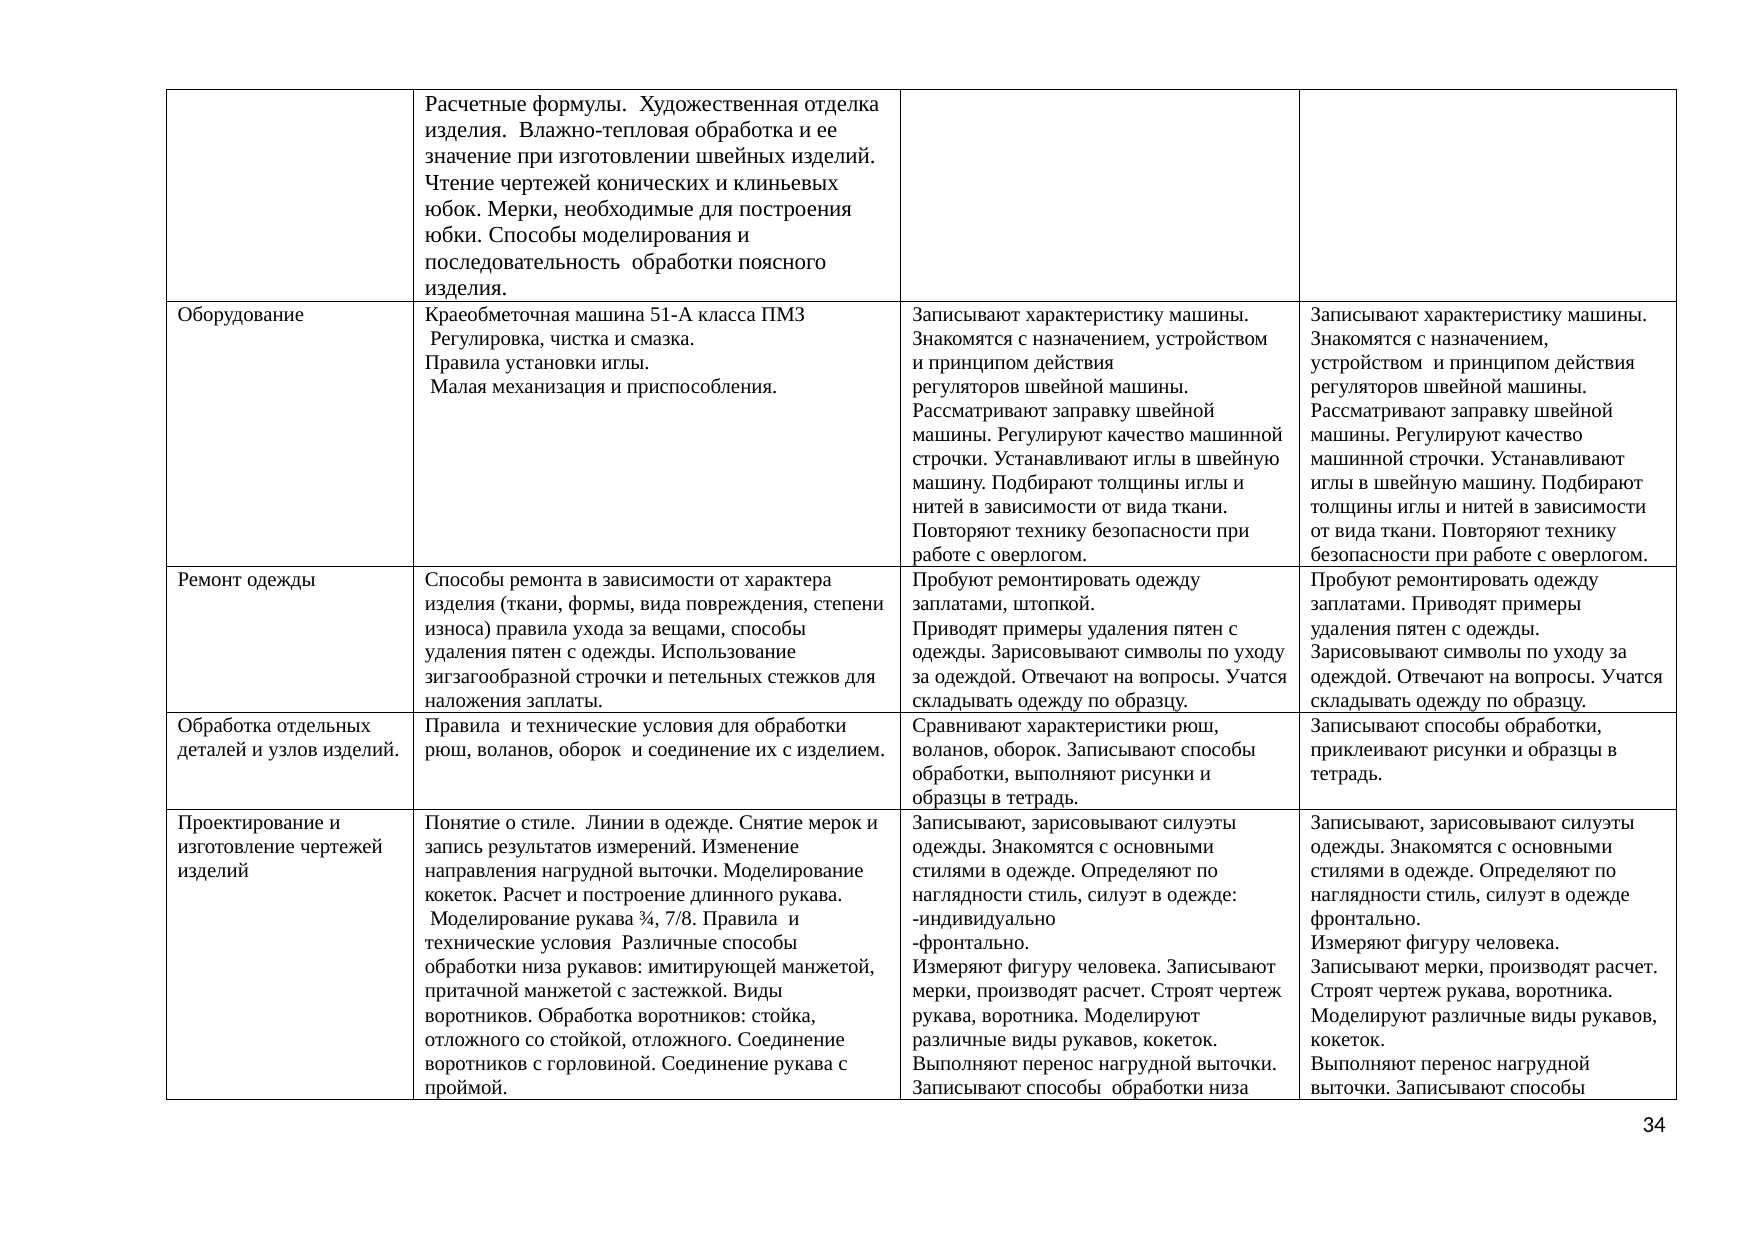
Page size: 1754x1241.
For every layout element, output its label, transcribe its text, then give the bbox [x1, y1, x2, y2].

table_cell Пробуют ремонтировать одежду заплатами. Приводят примеры удаления пятен с одежды. Зарисовывают символы по уходу за одеждой. Отвечают на вопросы. Учатся складывать одежду по образцу. [1300, 567, 1676, 712]
table_cell Записывают характеристику машины. Знакомятся с назначением, устройством и принципом действия регуляторов швейной машины. Рассматривают заправку швейной машины. Регулируют качество машинной строчки. Устанавливают иглы в швейную машину. Подбирают толщины иглы и нитей в зависимости от вида ткани. Повторяют технику безопасности при работе с оверлогом. [901, 302, 1299, 566]
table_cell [167, 90, 413, 301]
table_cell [901, 810, 1299, 1099]
table_cell Способы ремонта в зависимости от характера изделия (ткани, формы, вида повреждения, степени износа) правила ухода за вещами, способы удаления пятен с одежды. Использование зигзагообразной строчки и петельных стежков для наложения заплаты. [414, 567, 900, 712]
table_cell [1300, 810, 1676, 1099]
table_cell Обработка отдельных деталей и узлов изделий. [167, 713, 413, 809]
table_cell Краеобметочная машина 51-А класса ПМЗ Регулировка, чистка и смазка. Правила установки иглы. Малая механизация и приспособления. [414, 302, 900, 566]
table_cell Правила и технические условия для обработки рюш, воланов, оборок и соединение их с изделием. [414, 713, 900, 809]
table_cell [414, 810, 900, 1099]
table_cell Ремонт одежды [167, 567, 413, 712]
table_cell Записывают характеристику машины. Знакомятся с назначением, устройством и принципом действия регуляторов швейной машины. Рассматривают заправку швейной машины. Регулируют качество машинной строчки. Устанавливают иглы в швейную машину. Подбирают толщины иглы и нитей в зависимости от вида ткани. Повторяют технику безопасности при работе с оверлогом. [1300, 302, 1676, 566]
table_cell Пробуют ремонтировать одежду заплатами, штопкой. Приводят примеры удаления пятен с одежды. Зарисовывают символы по уходу за одеждой. Отвечают на вопросы. Учатся складывать одежду по образцу. [901, 567, 1299, 712]
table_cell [167, 810, 413, 1099]
table_cell Оборудование [167, 302, 413, 566]
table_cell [414, 90, 900, 301]
table_cell Сравнивают характеристики рюш, воланов, оборок. Записывают способы обработки, выполняют рисунки и образцы в тетрадь. [901, 713, 1299, 809]
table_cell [901, 90, 1299, 301]
table_cell Записывают способы обработки, приклеивают рисунки и образцы в тетрадь. [1300, 713, 1676, 809]
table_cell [1300, 90, 1676, 301]
